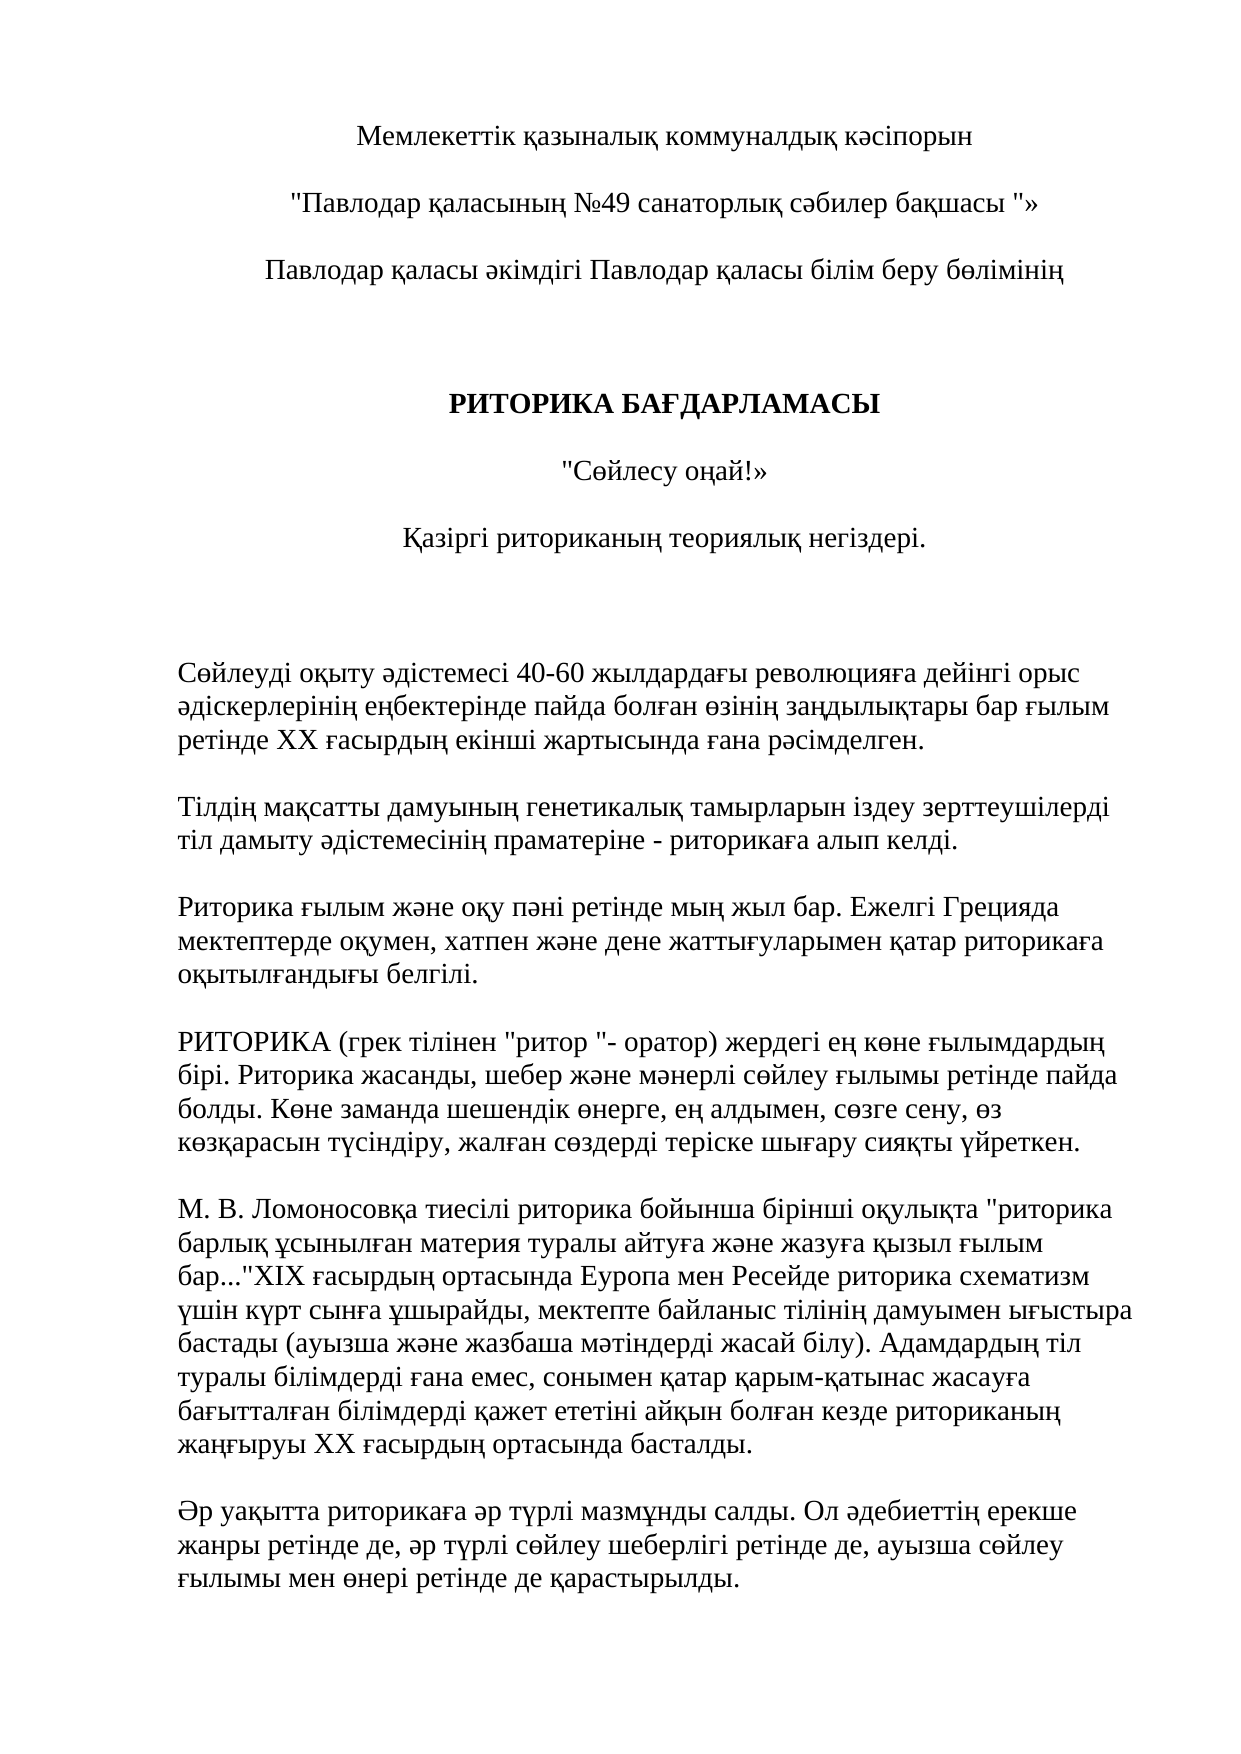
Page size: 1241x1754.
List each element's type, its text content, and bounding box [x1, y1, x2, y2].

text Риторика ғылым және оқу пәні ретінде мың жыл бар. Ежелгі Грецияда мектептерде оқумен, хатпен және дене жаттығуларымен қатар риторикаға оқытылғандығы белгілі. [177, 889, 1152, 990]
text М. В. Ломоносовқа тиесілі риторика бойынша бірінші оқулықта "риторика барлық ұсынылған материя туралы айтуға және жазуға қызыл ғылым бар..."XIX ғасырдың ортасында Еуропа мен Ресейде риторика схематизм үшін күрт сынға ұшырайды, мектепте байланыс тілінің дамуымен ығыстыра бастады (ауызша және жазбаша мәтіндерді жасай білу). Адамдардың тіл туралы білімдерді ғана емес, сонымен қатар қарым-қатынас жасауға бағытталған білімдерді қажет ететіні айқын болған кезде риториканың жаңғыруы XX ғасырдың ортасында басталды. [177, 1191, 1152, 1460]
text "Павлодар қаласының №49 санаторлық сәбилер бақшасы "» [177, 185, 1152, 219]
text РИТОРИКА БАҒДАРЛАМАСЫ [177, 386, 1152, 420]
text Павлодар қаласы әкімдігі Павлодар қаласы білім беру бөлімінің [177, 252, 1152, 286]
text Тілдің мақсатты дамуының генетикалық тамырларын іздеу зерттеушілерді тіл дамыту әдістемесінің праматеріне - риторикаға алып келді. [177, 789, 1152, 856]
text РИТОРИКА (грек тілінен "ритор "- оратор) жердегі ең көне ғылымдардың бірі. Риторика жасанды, шебер және мәнерлі сөйлеу ғылымы ретінде пайда болды. Көне заманда шешендік өнерге, ең алдымен, сөзге сену, өз көзқарасын түсіндіру, жалған сөздерді теріске шығару сияқты үйреткен. [177, 1024, 1152, 1158]
text Мемлекеттік қазыналық коммуналдық кәсіпорын [177, 118, 1152, 152]
text "Сөйлесу оңай!» [177, 453, 1152, 487]
text Әр уақытта риторикаға әр түрлі мазмұнды салды. Ол әдебиеттің ерекше жанры ретінде де, әр түрлі сөйлеу шеберлігі ретінде де, ауызша сөйлеу ғылымы мен өнері ретінде де қарастырылды. [177, 1493, 1152, 1594]
text Қазіргі риториканың теориялық негіздері. [177, 521, 1152, 554]
text Сөйлеуді оқыту әдістемесі 40-60 жылдардағы революцияға дейінгі орыс әдіскерлерінің еңбектерінде пайда болған өзінің заңдылықтары бар ғылым ретінде ХХ ғасырдың екінші жартысында ғана рәсімделген. [177, 655, 1152, 755]
